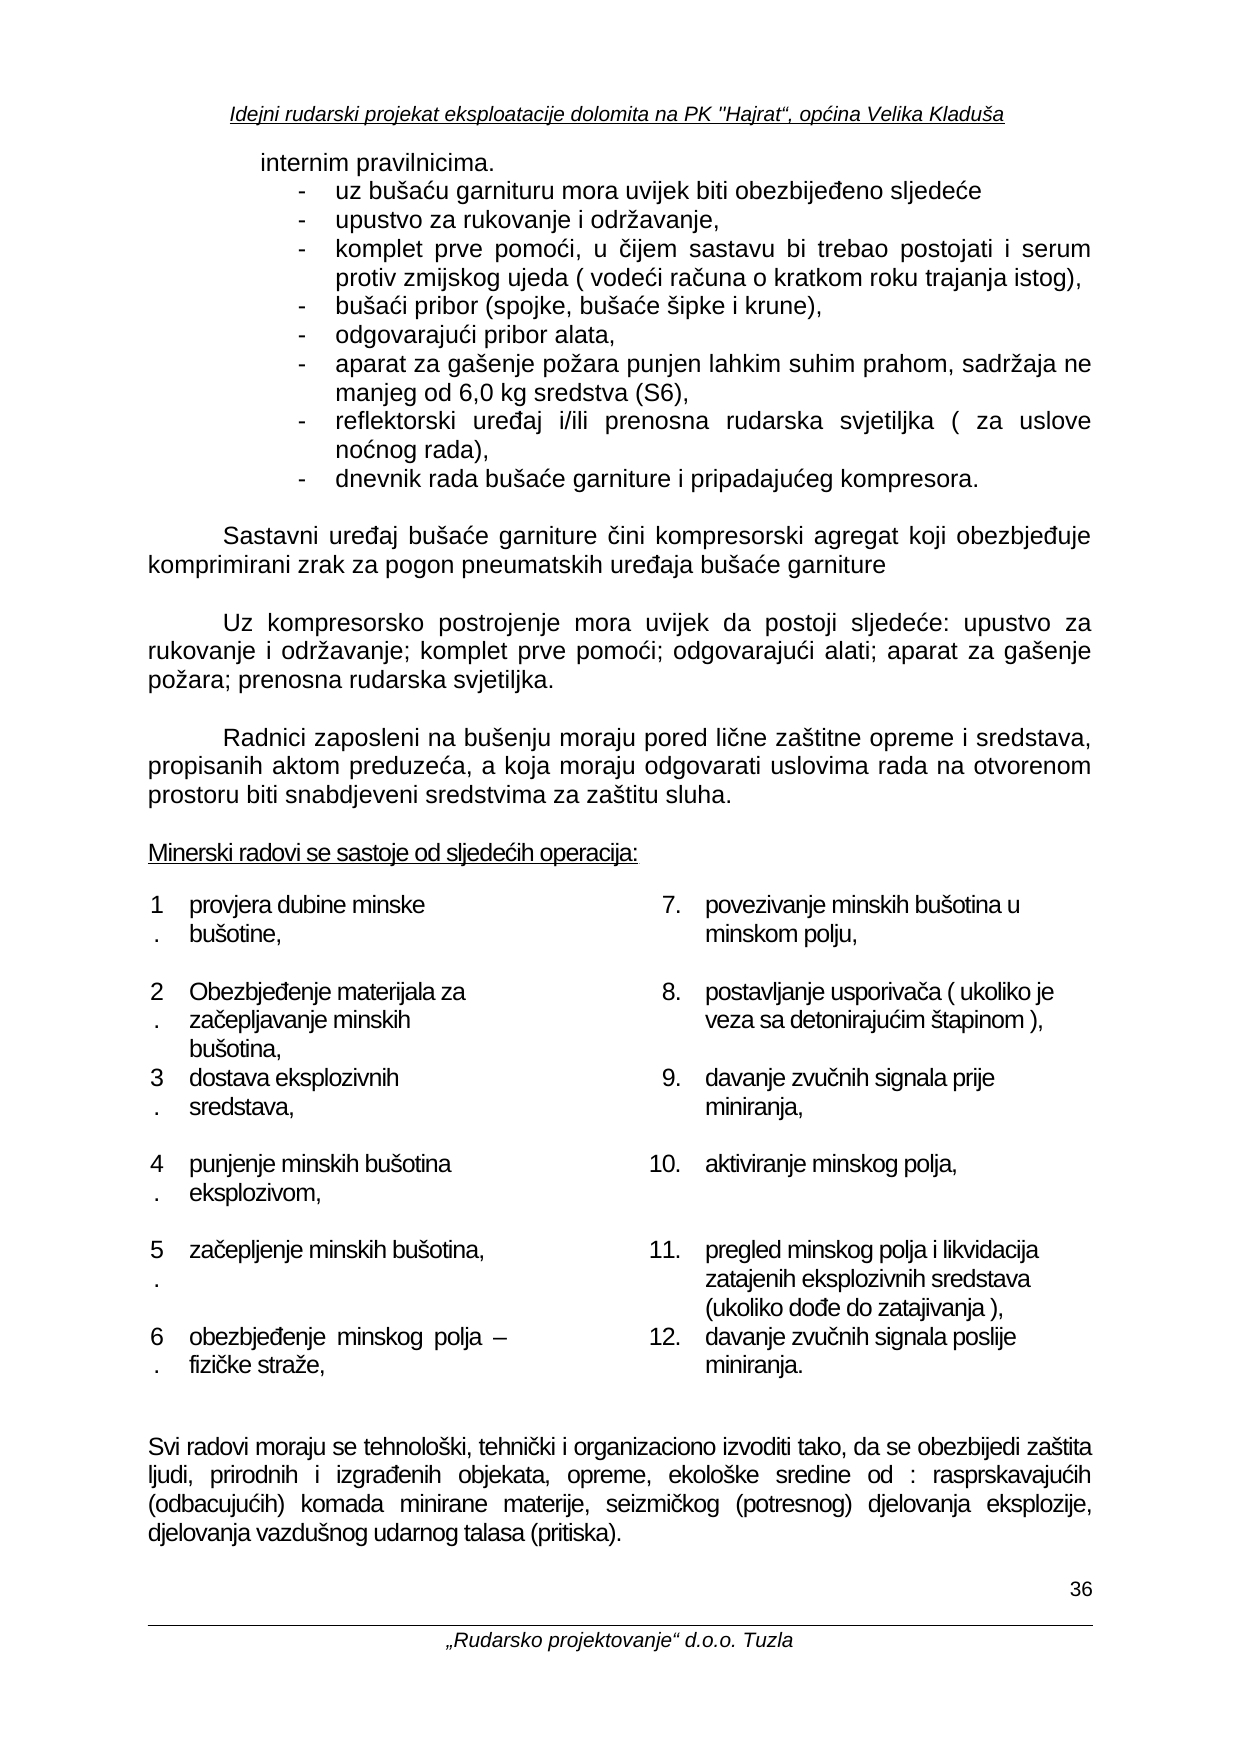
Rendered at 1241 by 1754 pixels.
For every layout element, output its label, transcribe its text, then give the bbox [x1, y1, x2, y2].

list reflektorski uređaj i/ili prenosna rudarska svjetiljka ( za uslove noćnog rada), [298, 406, 1093, 464]
table_header 7. [518, 890, 693, 977]
table_cell obezbjeđenje minskog polja – fizičke straže, [178, 1322, 518, 1408]
table_cell 6. [136, 1322, 178, 1408]
table_cell 2. [136, 977, 178, 1063]
table_cell 9. [518, 1063, 693, 1149]
list aparat za gašenje požara punjen lahkim suhim prahom, sadržaja ne manjeg od 6,0 kg sredstva (S6), [298, 349, 1093, 406]
list uz bušaću garnituru mora uvijek biti obezbijeđeno sljedeće [298, 176, 1093, 205]
table_cell 11. [518, 1235, 693, 1322]
table_cell začepljenje minskih bušotina, [178, 1235, 518, 1322]
text Minerski radovi se sastoje od sljedećih operacija: [148, 838, 1093, 866]
table_header povezivanje minskih bušotina u minskom polju, [694, 890, 1104, 977]
text Svi radovi moraju se tehnološki, tehnički i organizaciono izvoditi tako, da se obezbijedi zaštita ljudi, prirodnih i izgrađenih objekata, opreme, ekološke sredine od : rasprskavajućih (odbacujućih) komada minirane materije, seizmičkog (potresnog) djelovanja eksplozije, djelovanja vazdušnog udarnog talasa (pritiska). [148, 1432, 1093, 1547]
list komplet prve pomoći, u čijem sastavu bi trebao postojati i serum protiv zmijskog ujeda ( vodeći računa o kratkom roku trajanja istog), [298, 234, 1093, 291]
text Sastavni uređaj bušaće garniture čini kompresorski agregat koji obezbjeđuje komprimirani zrak za pogon pneumatskih uređaja bušaće garniture [148, 521, 1093, 579]
table_cell 12. [518, 1322, 693, 1408]
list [223, 148, 1093, 176]
list odgovarajući pribor alata, [298, 320, 1093, 349]
table_cell punjenje minskih bušotina eksplozivom, [178, 1149, 518, 1235]
table_cell Obezbjeđenje materijala za začepljavanje minskih bušotina, [178, 977, 518, 1063]
table_cell 10. [518, 1149, 693, 1235]
table_cell pregled minskog polja i likvidacija zatajenih eksplozivnih sredstava (ukoliko dođe do zatajivanja ), [694, 1235, 1104, 1322]
list bušaći pribor (spojke, bušaće šipke i krune), [298, 291, 1093, 320]
list upustvo za rukovanje i održavanje, [298, 205, 1093, 234]
text Uz kompresorsko postrojenje mora uvijek da postoji sljedeće: upustvo za rukovanje i održavanje; komplet prve pomoći; odgovarajući alati; aparat za gašenje požara; prenosna rudarska svjetiljka. [148, 608, 1093, 694]
table_cell 5. [136, 1235, 178, 1322]
table_header 1. [136, 890, 178, 977]
table_cell davanje zvučnih signala poslije miniranja. [694, 1322, 1104, 1408]
list dnevnik rada bušaće garniture i pripadajućeg kompresora. [298, 464, 1093, 493]
text Radnici zaposleni na bušenju moraju pored lične zaštitne opreme i sredstava, propisanih aktom preduzeća, a koja moraju odgovarati uslovima rada na otvorenom prostoru biti snabdjeveni sredstvima za zaštitu sluha. [148, 723, 1093, 809]
table_cell 8. [518, 977, 693, 1063]
table_cell 3. [136, 1063, 178, 1149]
table_cell 4. [136, 1149, 178, 1235]
table_cell postavljanje usporivača ( ukoliko je veza sa detonirajućim štapinom ), [694, 977, 1104, 1063]
table_header provjera dubine minske bušotine, [178, 890, 518, 977]
table_cell dostava eksplozivnih sredstava, [178, 1063, 518, 1149]
table_cell davanje zvučnih signala prije miniranja, [694, 1063, 1104, 1149]
table_cell aktiviranje minskog polja, [694, 1149, 1104, 1235]
